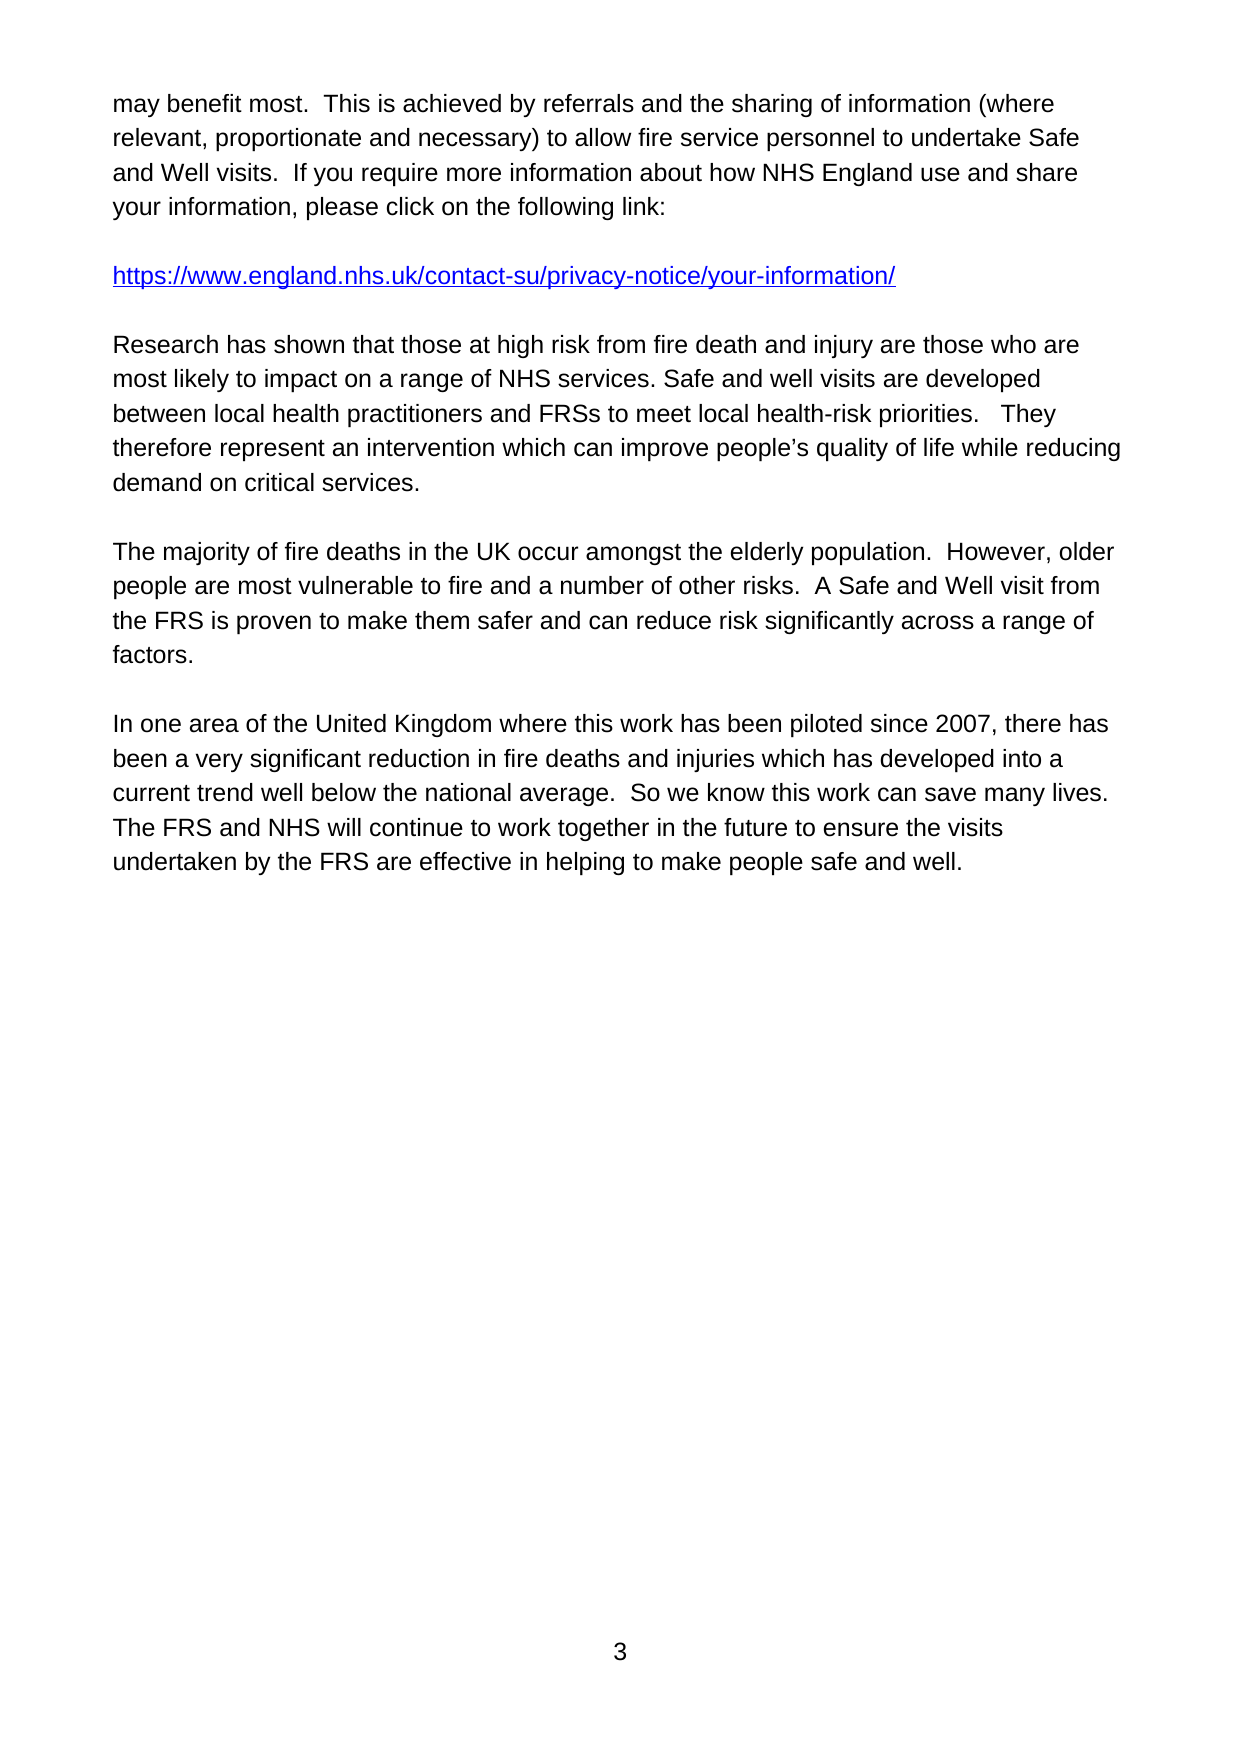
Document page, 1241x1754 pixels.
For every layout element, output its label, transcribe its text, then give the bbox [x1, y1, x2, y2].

text https://www.england.nhs.uk/contact-su/privacy-notice/your-information/ [112, 261, 1128, 290]
text Research has shown that those at high risk from fire death and injury are those who are most likely to impact on a range of NHS services. Safe and well visits are developed between local health practitioners and FRSs to meet local health-risk priorities. They therefore represent an intervention which can improve people’s quality of life while reducing demand on critical services. [112, 330, 1128, 497]
text The FRS and NHS will continue to work together in the future to ensure the visits undertaken by the FRS are effective in helping to make people safe and well. [112, 813, 1128, 876]
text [112, 89, 1128, 221]
text The majority of fire deaths in the UK occur amongst the elderly population. However, older people are most vulnerable to fire and a number of other risks. A Safe and Well visit from the FRS is proven to make them safer and can reduce risk significantly across a range of factors. [112, 537, 1128, 669]
text In one area of the United Kingdom where this work has been piloted since 2007, there has been a very significant reduction in fire deaths and injuries which has developed into a current trend well below the national average. So we know this work can save many lives. [112, 709, 1128, 807]
